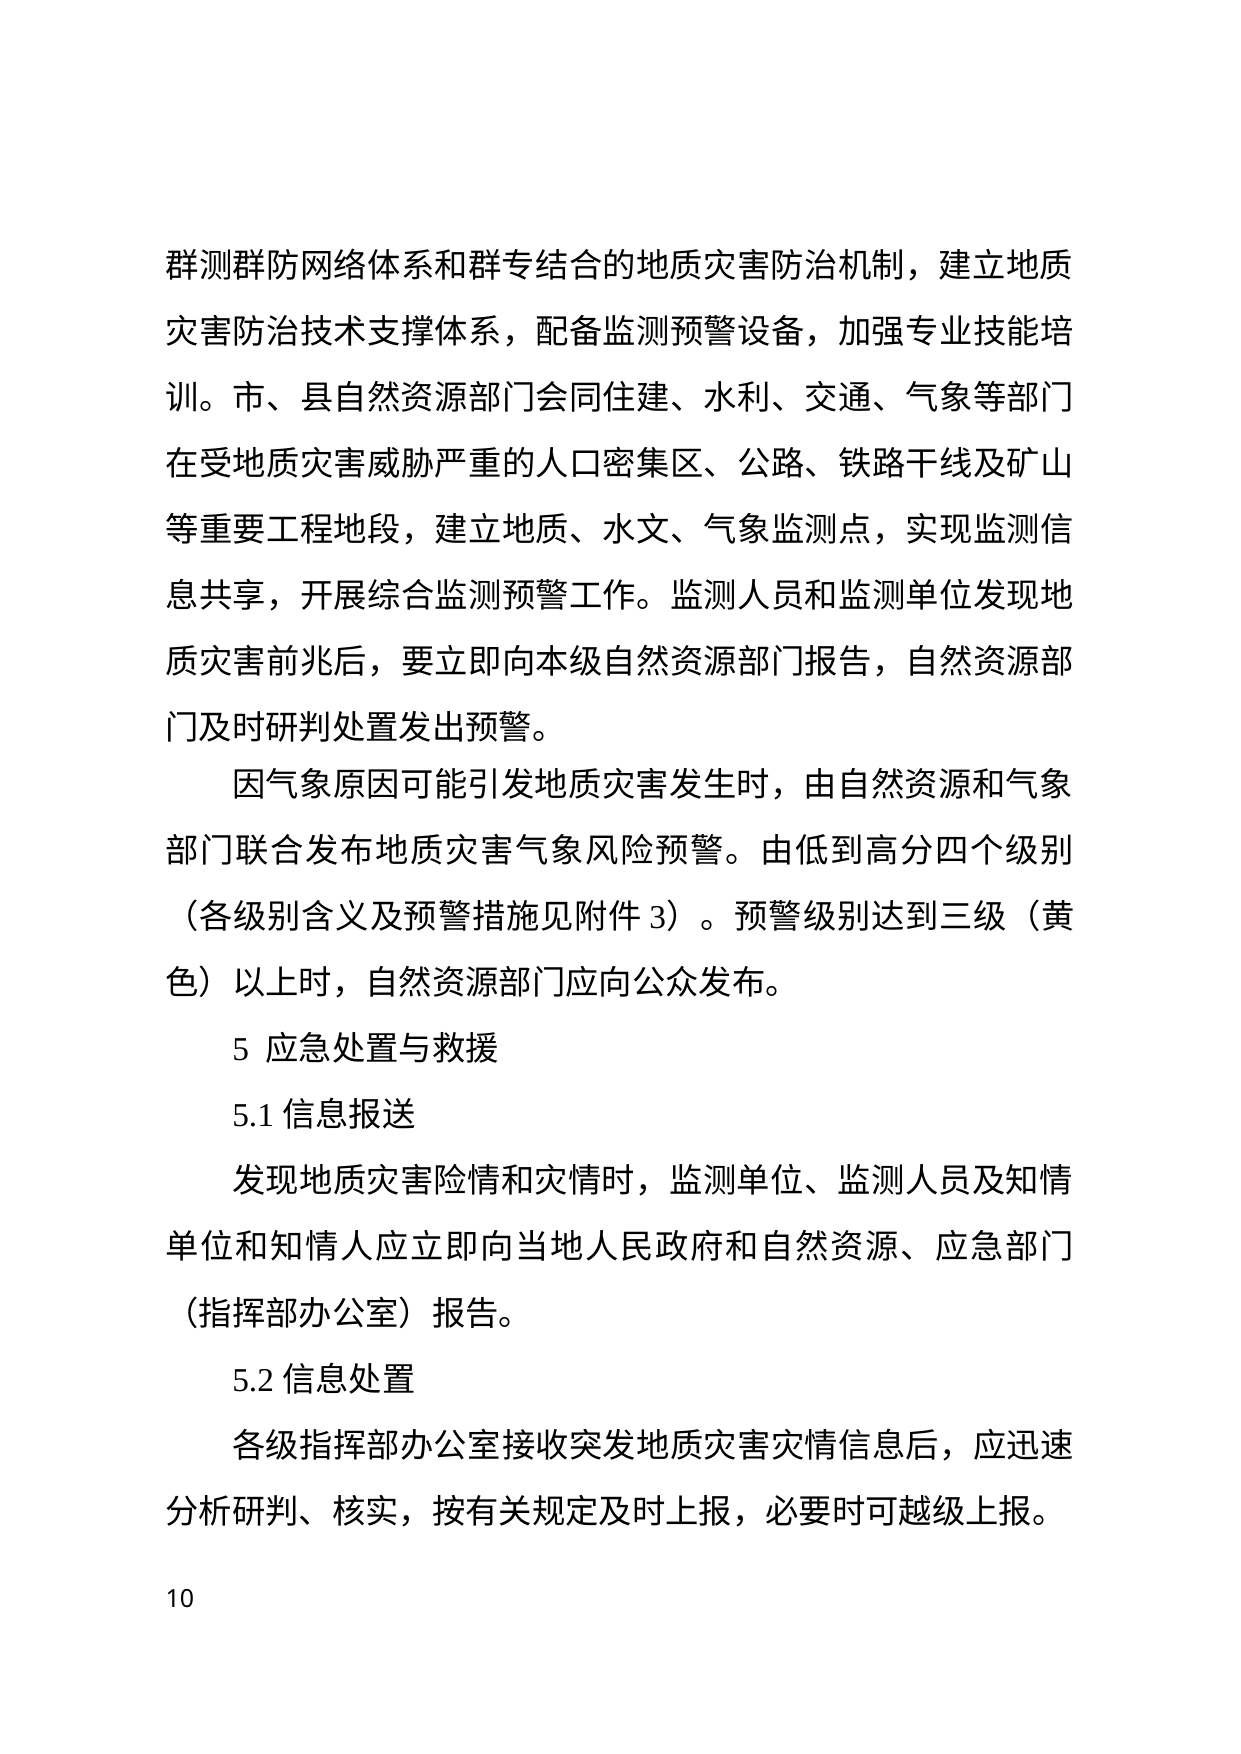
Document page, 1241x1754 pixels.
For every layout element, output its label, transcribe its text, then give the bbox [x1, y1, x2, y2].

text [165, 221, 1075, 749]
subtitle 5.1 信息报送 [165, 1079, 1075, 1145]
subtitle 5.2 信息处置 [165, 1343, 1075, 1409]
text 发现地质灾害险情和灾情时，监测单位、监测人员及知情单位和知情人应立即向当地人民政府和自然资源、应急部门（指挥部办公室）报告。 [165, 1145, 1075, 1343]
text 因气象原因可能引发地质灾害发生时，由自然资源和气象部门联合发布地质灾害气象风险预警。由低到高分四个级别（各级别含义及预警措施见附件3）。预警级别达到三级（黄色）以上时，自然资源部门应向公众发布。 [165, 749, 1075, 1013]
text 各级指挥部办公室接收突发地质灾害灾情信息后，应迅速分析研判、核实，按有关规定及时上报，必要时可越级上报。 [165, 1409, 1075, 1542]
text 5 应急处置与救援 [165, 1013, 1075, 1079]
